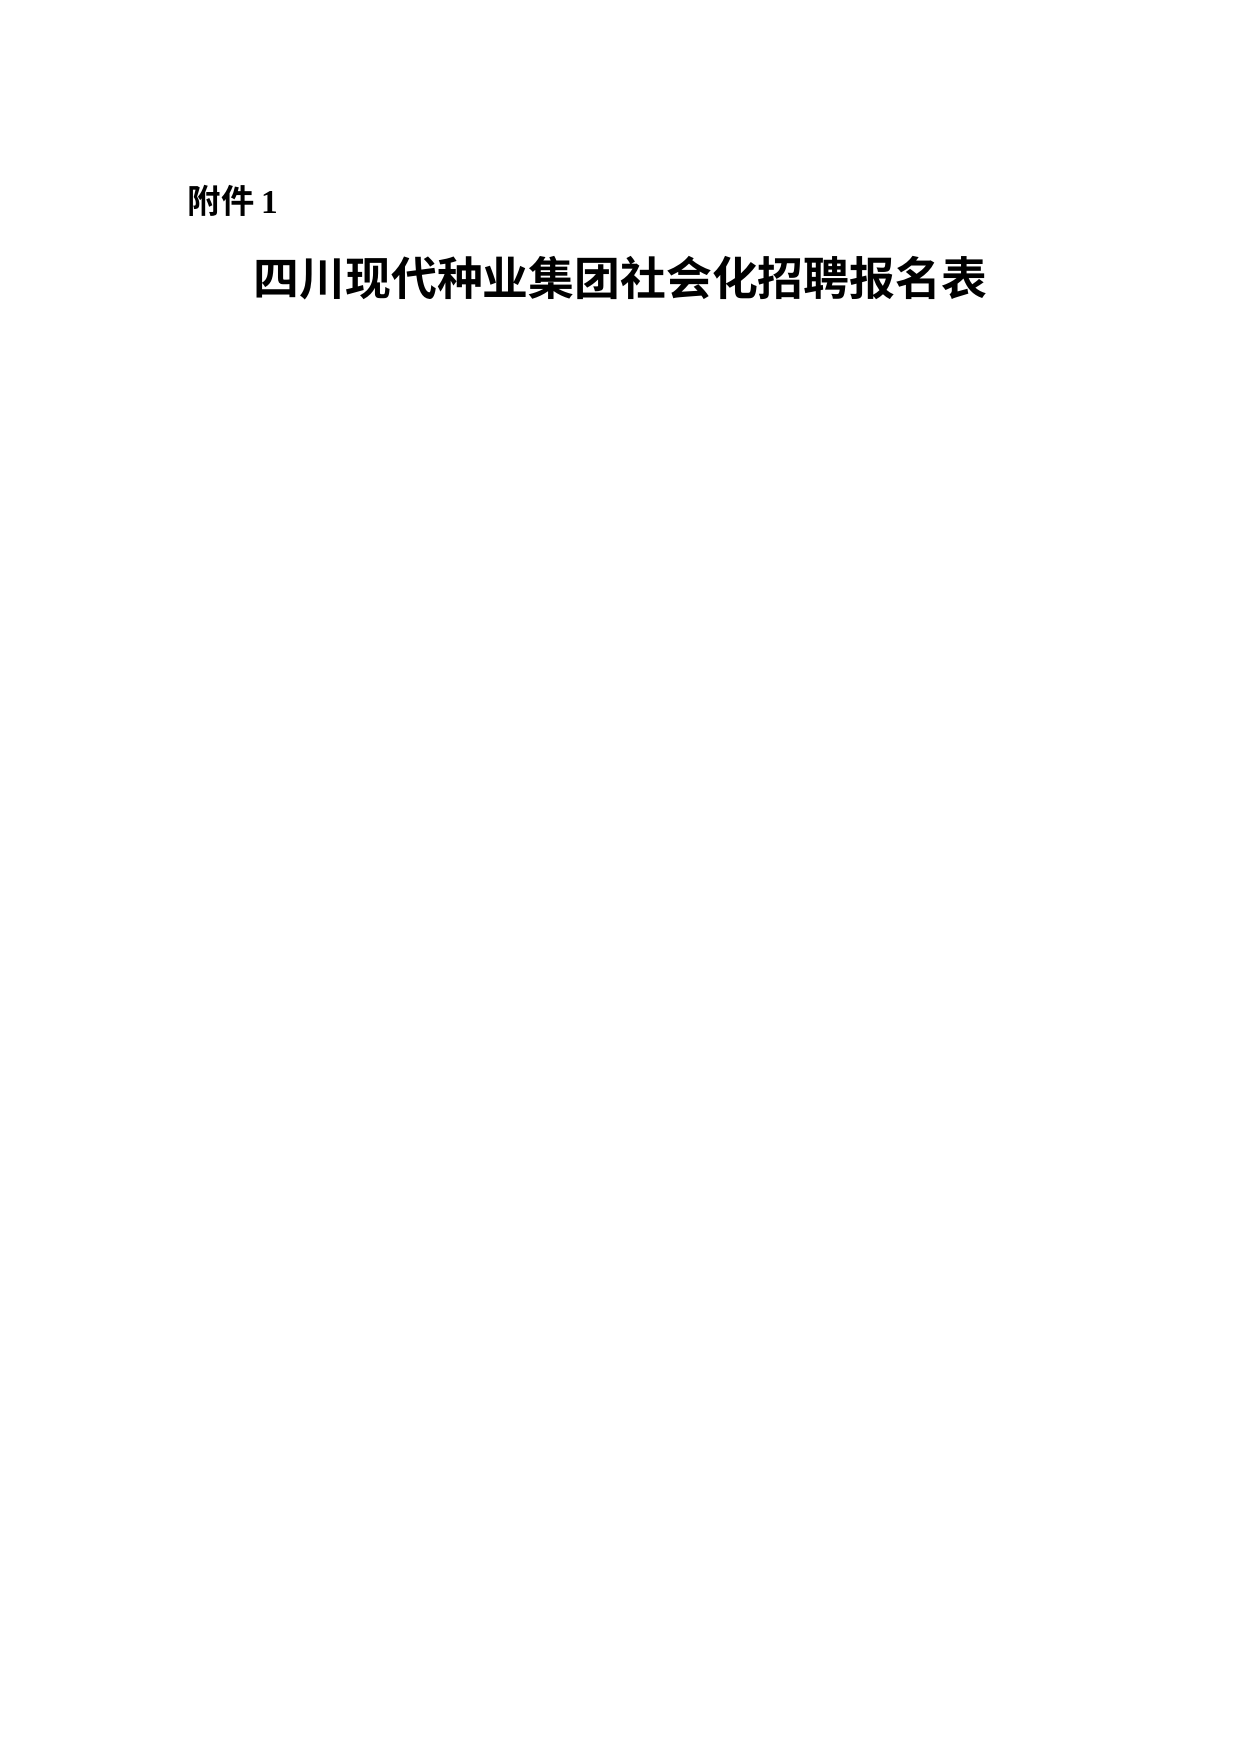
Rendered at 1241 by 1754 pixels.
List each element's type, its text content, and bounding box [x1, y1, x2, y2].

text 附件1 [187, 162, 1053, 227]
text 四川现代种业集团社会化招聘报名表 [187, 227, 1053, 324]
